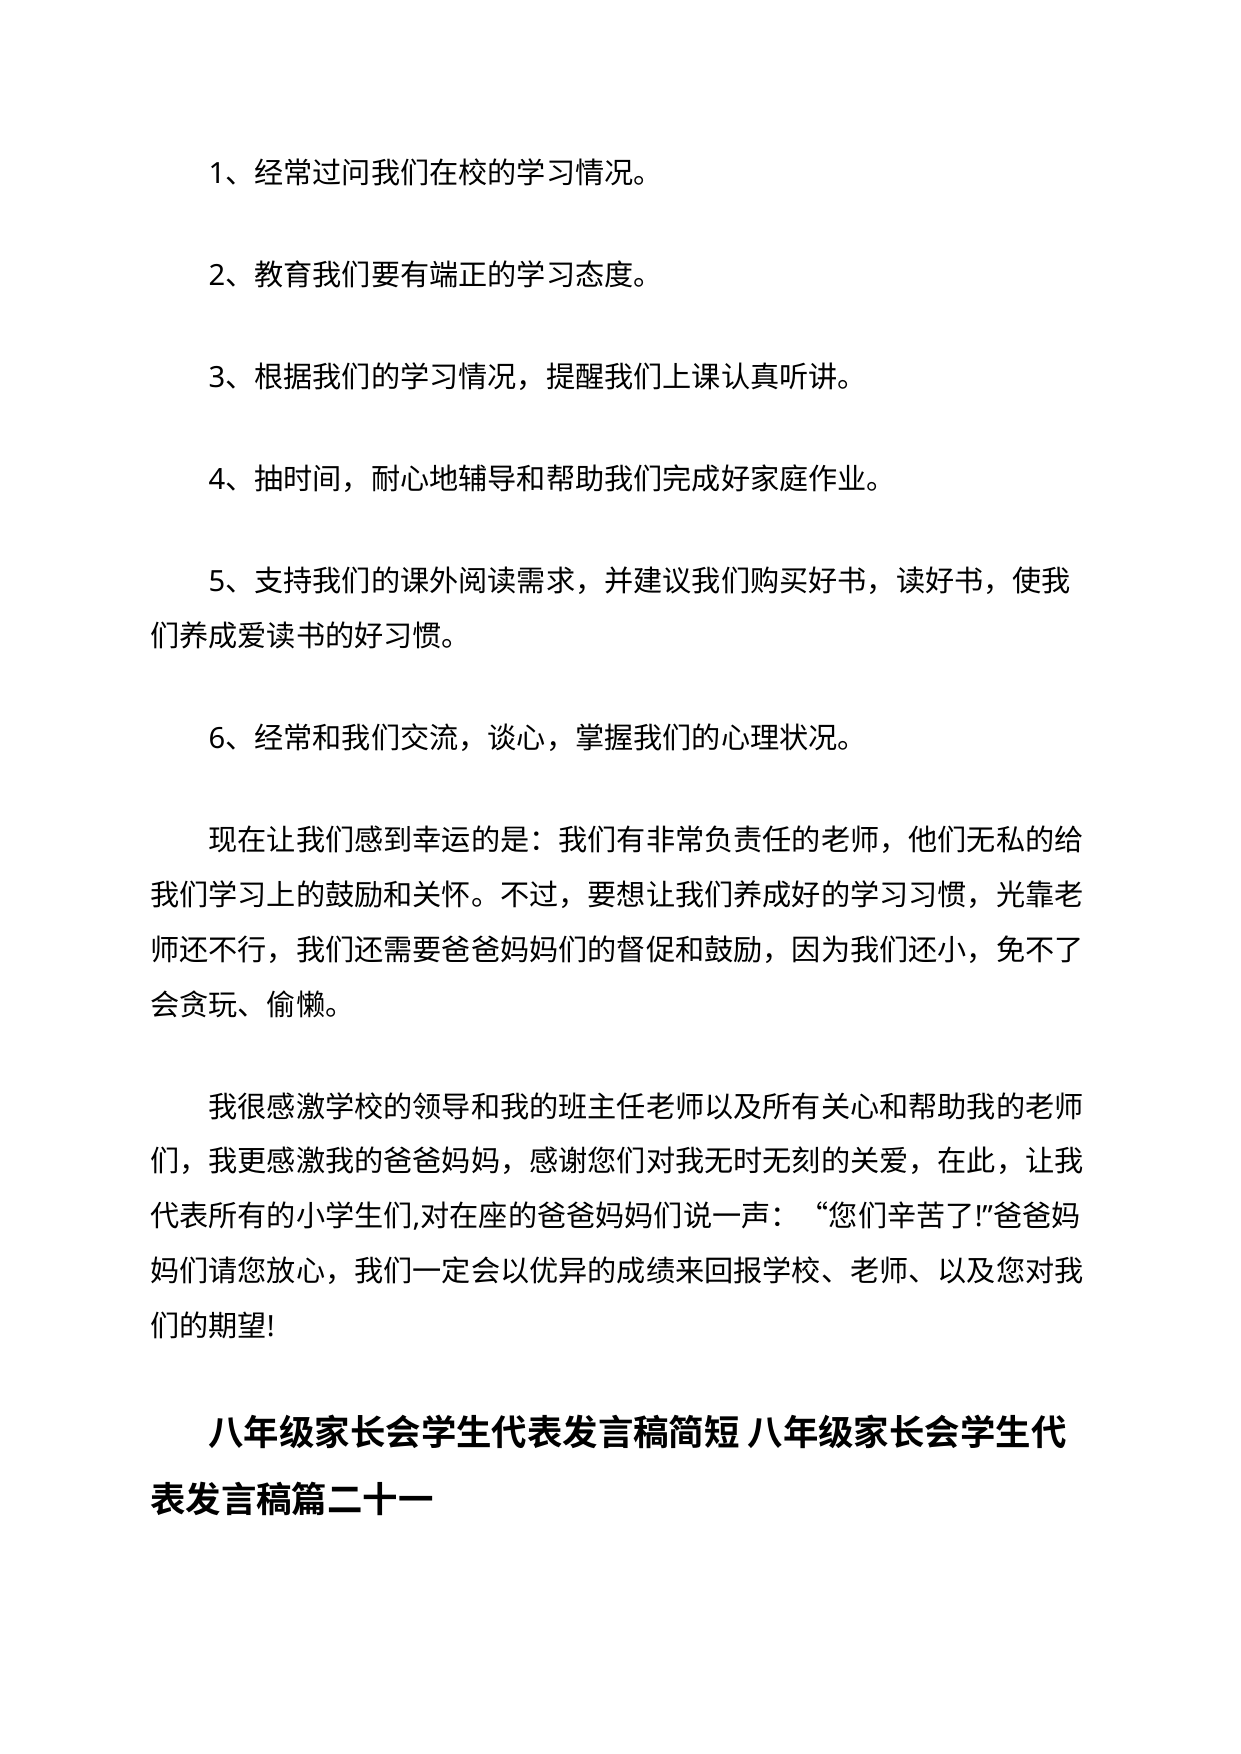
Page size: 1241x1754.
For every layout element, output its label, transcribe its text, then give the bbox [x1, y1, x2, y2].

text 八年级家长会学生代表发言稿简短 八年级家长会学生代表发言稿篇二十一 [150, 1405, 1090, 1523]
text 6、经常和我们交流，谈心，掌握我们的心理状况。 [150, 715, 1090, 757]
text 2、教育我们要有端正的学习态度。 [150, 252, 1090, 294]
text 3、根据我们的学习情况，提醒我们上课认真听讲。 [150, 354, 1090, 396]
text 现在让我们感到幸运的是：我们有非常负责任的老师，他们无私的给我们学习上的鼓励和关怀。不过，要想让我们养成好的学习习惯，光靠老师还不行，我们还需要爸爸妈妈们的督促和鼓励，因为我们还小，免不了会贪玩、偷懒。 [150, 817, 1090, 1024]
text 4、抽时间，耐心地辅导和帮助我们完成好家庭作业。 [150, 456, 1090, 498]
text 我很感激学校的领导和我的班主任老师以及所有关心和帮助我的老师们，我更感激我的爸爸妈妈，感谢您们对我无时无刻的关爱，在此，让我代表所有的小学生们,对在座的爸爸妈妈们说一声：“您们辛苦了!”爸爸妈妈们请您放心，我们一定会以优异的成绩来回报学校、老师、以及您对我们的期望! [150, 1083, 1090, 1345]
text 5、支持我们的课外阅读需求，并建议我们购买好书，读好书，使我们养成爱读书的好习惯。 [150, 558, 1090, 655]
text 1、经常过问我们在校的学习情况。 [150, 150, 1090, 192]
